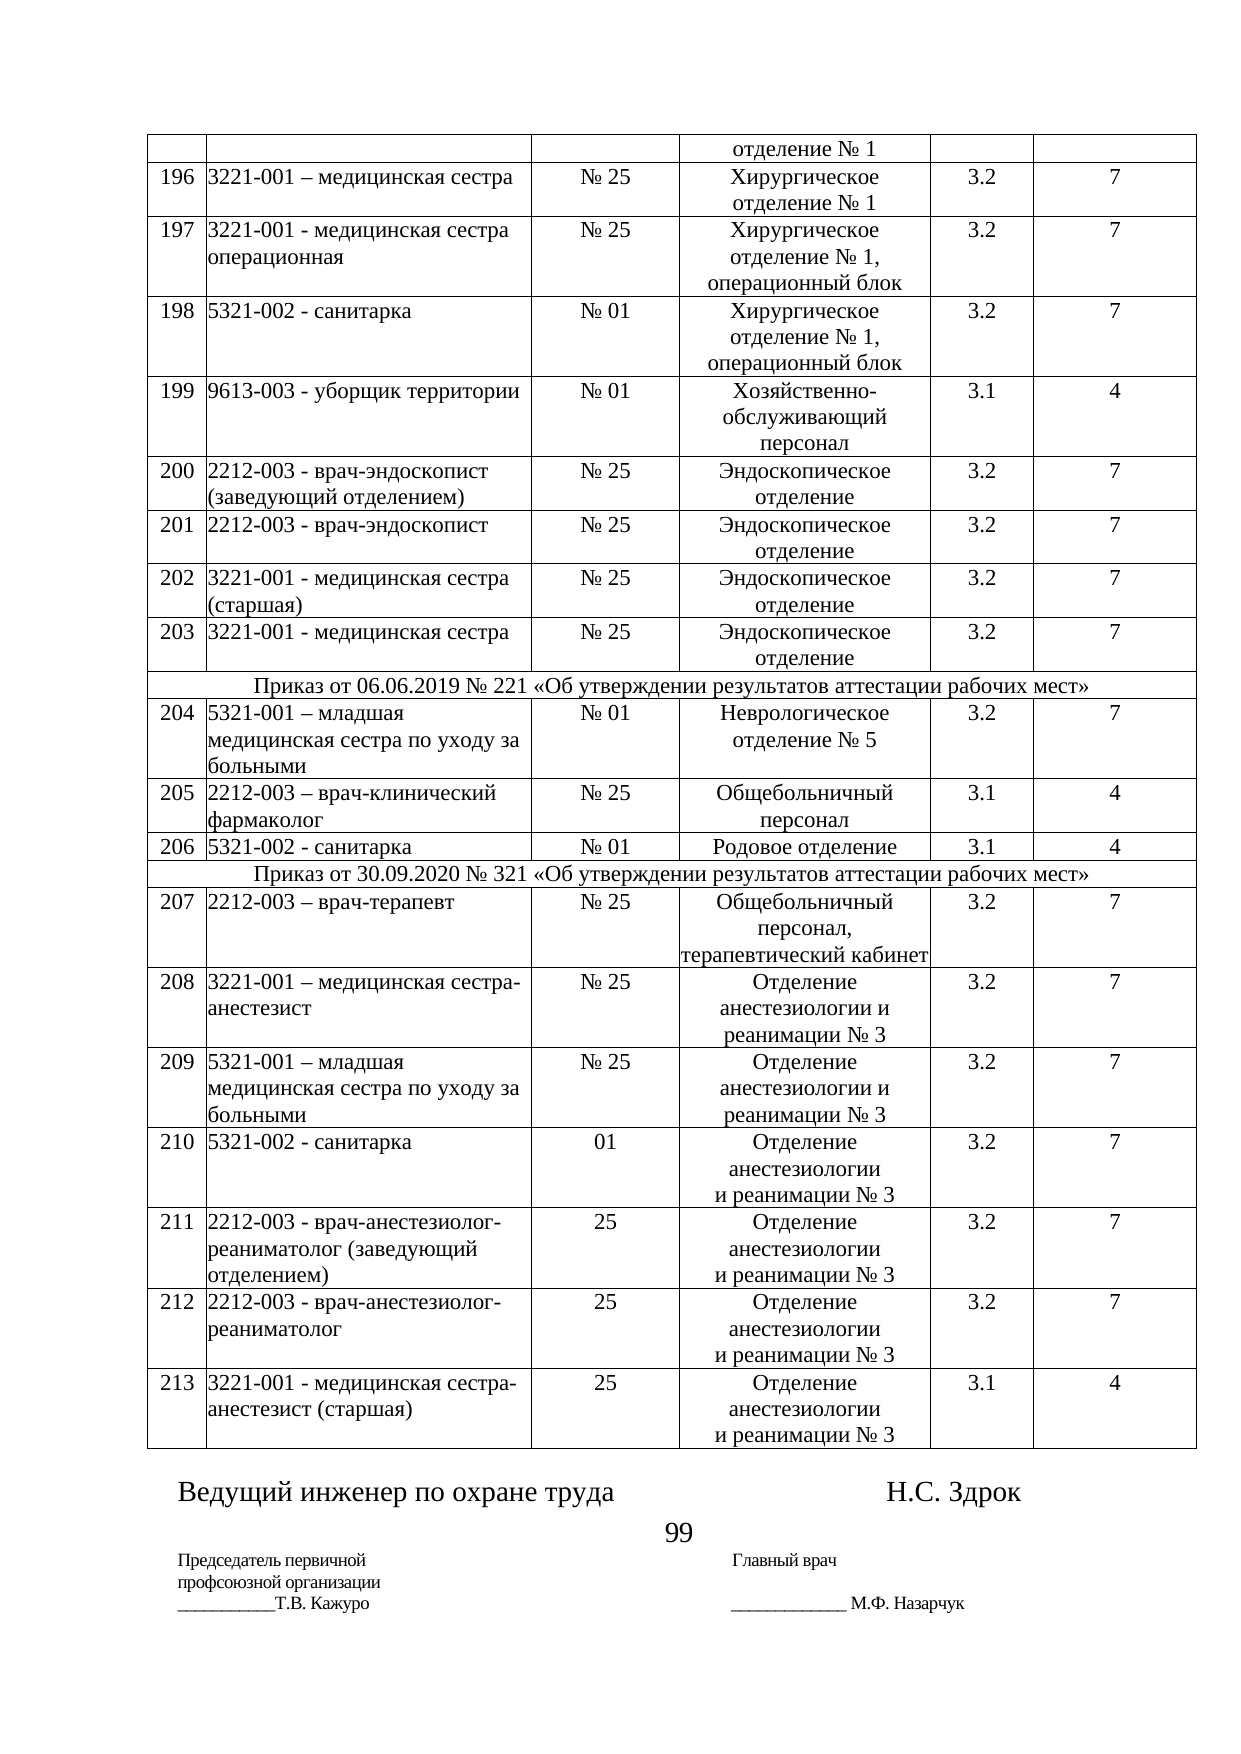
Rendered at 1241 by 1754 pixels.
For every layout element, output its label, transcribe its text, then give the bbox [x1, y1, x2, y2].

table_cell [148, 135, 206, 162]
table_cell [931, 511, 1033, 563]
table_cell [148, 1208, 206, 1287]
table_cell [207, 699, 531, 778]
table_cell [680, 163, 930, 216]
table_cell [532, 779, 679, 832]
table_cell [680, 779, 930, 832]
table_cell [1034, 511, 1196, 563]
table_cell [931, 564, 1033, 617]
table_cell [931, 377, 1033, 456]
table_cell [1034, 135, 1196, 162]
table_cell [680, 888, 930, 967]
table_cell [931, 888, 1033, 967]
text Ведущий инженер по охране труда Н.С. Здрок [177, 1478, 1181, 1507]
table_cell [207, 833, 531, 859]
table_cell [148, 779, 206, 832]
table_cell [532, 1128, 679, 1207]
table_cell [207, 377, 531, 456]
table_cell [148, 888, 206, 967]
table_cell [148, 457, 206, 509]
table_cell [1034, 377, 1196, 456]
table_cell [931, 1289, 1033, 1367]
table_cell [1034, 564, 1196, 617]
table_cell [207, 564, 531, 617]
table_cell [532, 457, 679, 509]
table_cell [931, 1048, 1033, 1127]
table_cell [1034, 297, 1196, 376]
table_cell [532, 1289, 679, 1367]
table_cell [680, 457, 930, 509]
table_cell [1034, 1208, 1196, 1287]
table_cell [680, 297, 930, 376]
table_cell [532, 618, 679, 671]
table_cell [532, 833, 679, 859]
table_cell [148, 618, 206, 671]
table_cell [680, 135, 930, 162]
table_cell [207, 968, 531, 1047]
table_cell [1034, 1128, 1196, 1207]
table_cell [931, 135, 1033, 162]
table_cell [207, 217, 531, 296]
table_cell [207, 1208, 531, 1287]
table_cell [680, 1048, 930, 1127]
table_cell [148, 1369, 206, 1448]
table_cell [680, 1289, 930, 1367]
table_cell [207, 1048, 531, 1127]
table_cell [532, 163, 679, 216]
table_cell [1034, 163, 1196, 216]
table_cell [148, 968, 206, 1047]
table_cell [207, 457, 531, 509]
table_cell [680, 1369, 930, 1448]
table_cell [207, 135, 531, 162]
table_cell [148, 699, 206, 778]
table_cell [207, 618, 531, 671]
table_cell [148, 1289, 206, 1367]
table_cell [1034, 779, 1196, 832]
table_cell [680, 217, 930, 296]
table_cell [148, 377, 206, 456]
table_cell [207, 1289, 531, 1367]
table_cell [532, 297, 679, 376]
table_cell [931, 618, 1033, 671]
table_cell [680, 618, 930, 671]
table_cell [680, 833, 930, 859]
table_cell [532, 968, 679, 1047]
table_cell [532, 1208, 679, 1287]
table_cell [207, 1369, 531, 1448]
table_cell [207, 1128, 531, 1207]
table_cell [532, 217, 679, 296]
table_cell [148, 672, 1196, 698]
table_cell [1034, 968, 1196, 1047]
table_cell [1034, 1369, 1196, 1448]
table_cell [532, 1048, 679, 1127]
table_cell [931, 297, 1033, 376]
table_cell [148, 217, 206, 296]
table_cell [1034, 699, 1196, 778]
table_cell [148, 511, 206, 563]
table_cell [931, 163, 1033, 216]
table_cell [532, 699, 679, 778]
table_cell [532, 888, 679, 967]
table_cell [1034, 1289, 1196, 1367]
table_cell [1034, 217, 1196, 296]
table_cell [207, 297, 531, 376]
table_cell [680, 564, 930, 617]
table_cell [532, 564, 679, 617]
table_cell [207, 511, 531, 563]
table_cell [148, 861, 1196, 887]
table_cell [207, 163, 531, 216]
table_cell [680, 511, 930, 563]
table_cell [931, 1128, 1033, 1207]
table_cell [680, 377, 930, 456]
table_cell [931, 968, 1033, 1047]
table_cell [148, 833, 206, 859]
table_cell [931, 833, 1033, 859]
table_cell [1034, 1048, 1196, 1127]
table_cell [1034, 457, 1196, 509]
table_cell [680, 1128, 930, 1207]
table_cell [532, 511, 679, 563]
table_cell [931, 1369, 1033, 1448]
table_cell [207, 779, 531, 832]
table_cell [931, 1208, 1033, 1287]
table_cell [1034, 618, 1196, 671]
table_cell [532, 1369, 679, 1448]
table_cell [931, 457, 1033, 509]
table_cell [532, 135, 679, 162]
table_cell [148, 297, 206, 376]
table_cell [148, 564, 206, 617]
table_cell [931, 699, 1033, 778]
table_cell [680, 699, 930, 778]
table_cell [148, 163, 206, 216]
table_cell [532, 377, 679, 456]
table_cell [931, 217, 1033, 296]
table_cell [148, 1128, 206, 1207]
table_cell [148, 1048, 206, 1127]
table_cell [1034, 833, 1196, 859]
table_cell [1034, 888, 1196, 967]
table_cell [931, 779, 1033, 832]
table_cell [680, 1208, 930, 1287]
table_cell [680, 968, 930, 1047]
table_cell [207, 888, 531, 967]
